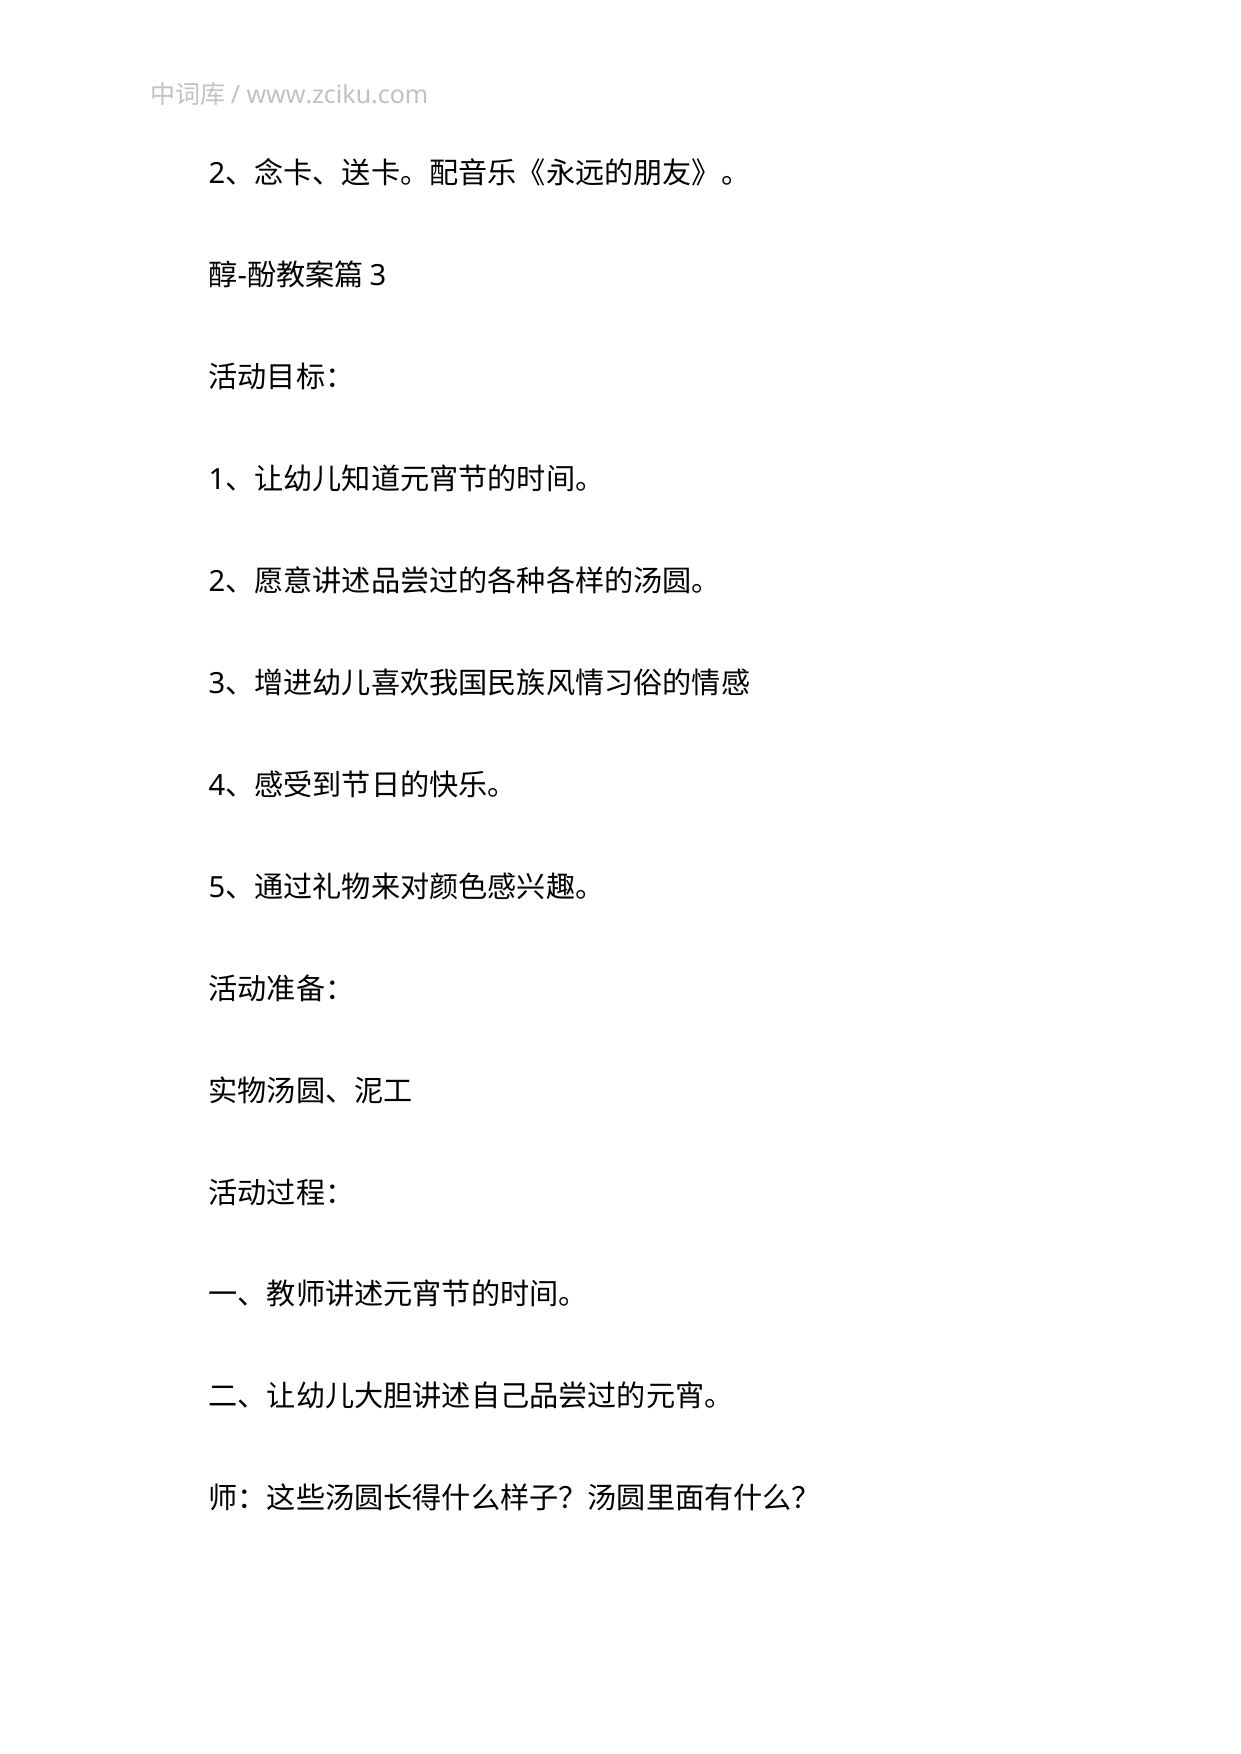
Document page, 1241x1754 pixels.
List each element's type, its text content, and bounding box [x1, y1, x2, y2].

text 二、让幼儿大胆讲述自己品尝过的元宵。 [150, 1373, 1090, 1415]
text 5、通过礼物来对颜色感兴趣。 [150, 864, 1090, 906]
text 活动准备： [150, 966, 1090, 1008]
text 实物汤圆、泥工 [150, 1067, 1090, 1110]
text 1、让幼儿知道元宵节的时间。 [150, 456, 1090, 498]
text 醇-酚教案篇3 [150, 252, 1090, 294]
text 活动过程： [150, 1169, 1090, 1211]
text 4、感受到节日的快乐。 [150, 762, 1090, 804]
text 师：这些汤圆长得什么样子？汤圆里面有什么？ [150, 1474, 1090, 1517]
text 一、教师讲述元宵节的时间。 [150, 1271, 1090, 1313]
text 活动目标： [150, 354, 1090, 396]
text 2、念卡、送卡。配音乐《永远的朋友》。 [150, 150, 1090, 192]
text 3、增进幼儿喜欢我国民族风情习俗的情感 [150, 660, 1090, 702]
text 2、愿意讲述品尝过的各种各样的汤圆。 [150, 558, 1090, 600]
